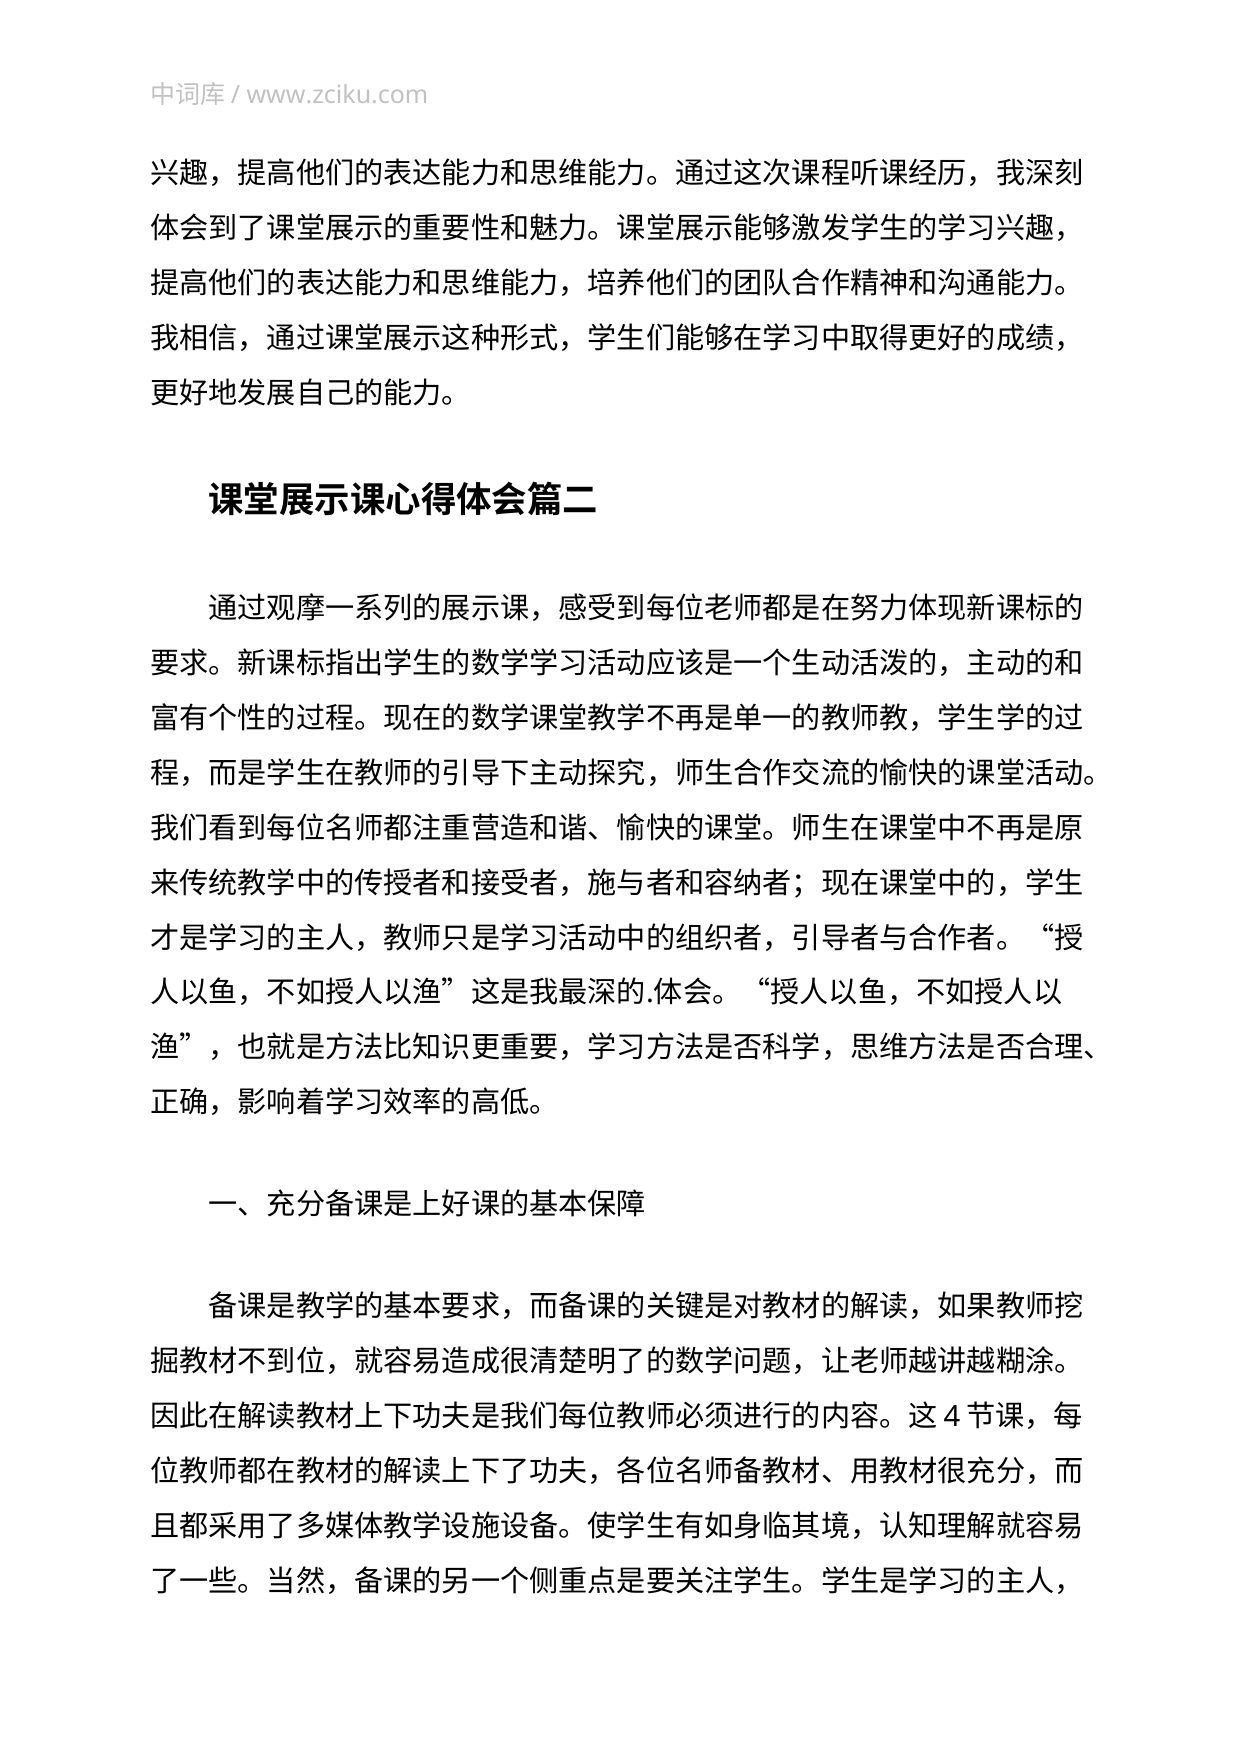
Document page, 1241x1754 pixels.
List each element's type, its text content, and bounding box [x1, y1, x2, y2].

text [150, 1282, 1090, 1599]
text 课堂展示课心得体会篇二 [150, 471, 1090, 523]
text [150, 150, 1090, 412]
text 通过观摩一系列的展示课，感受到每位老师都是在努力体现新课标的要求。新课标指出学生的数学学习活动应该是一个生动活泼的，主动的和富有个性的过程。现在的数学课堂教学不再是单一的教师教，学生学的过程，而是学生在教师的引导下主动探究，师生合作交流的愉快的课堂活动。我们看到每位名师都注重营造和谐、愉快的课堂。师生在课堂中不再是原来传统教学中的传授者和接受者，施与者和容纳者；现在课堂中的，学生才是学习的主人，教师只是学习活动中的组织者，引导者与合作者。“授人以鱼，不如授人以渔”这是我最深的.体会。“授人以鱼，不如授人以渔”，也就是方法比知识更重要，学习方法是否科学，思维方法是否合理、正确，影响着学习效率的高低。 [150, 585, 1090, 1121]
text 一、充分备课是上好课的基本保障 [150, 1181, 1090, 1223]
